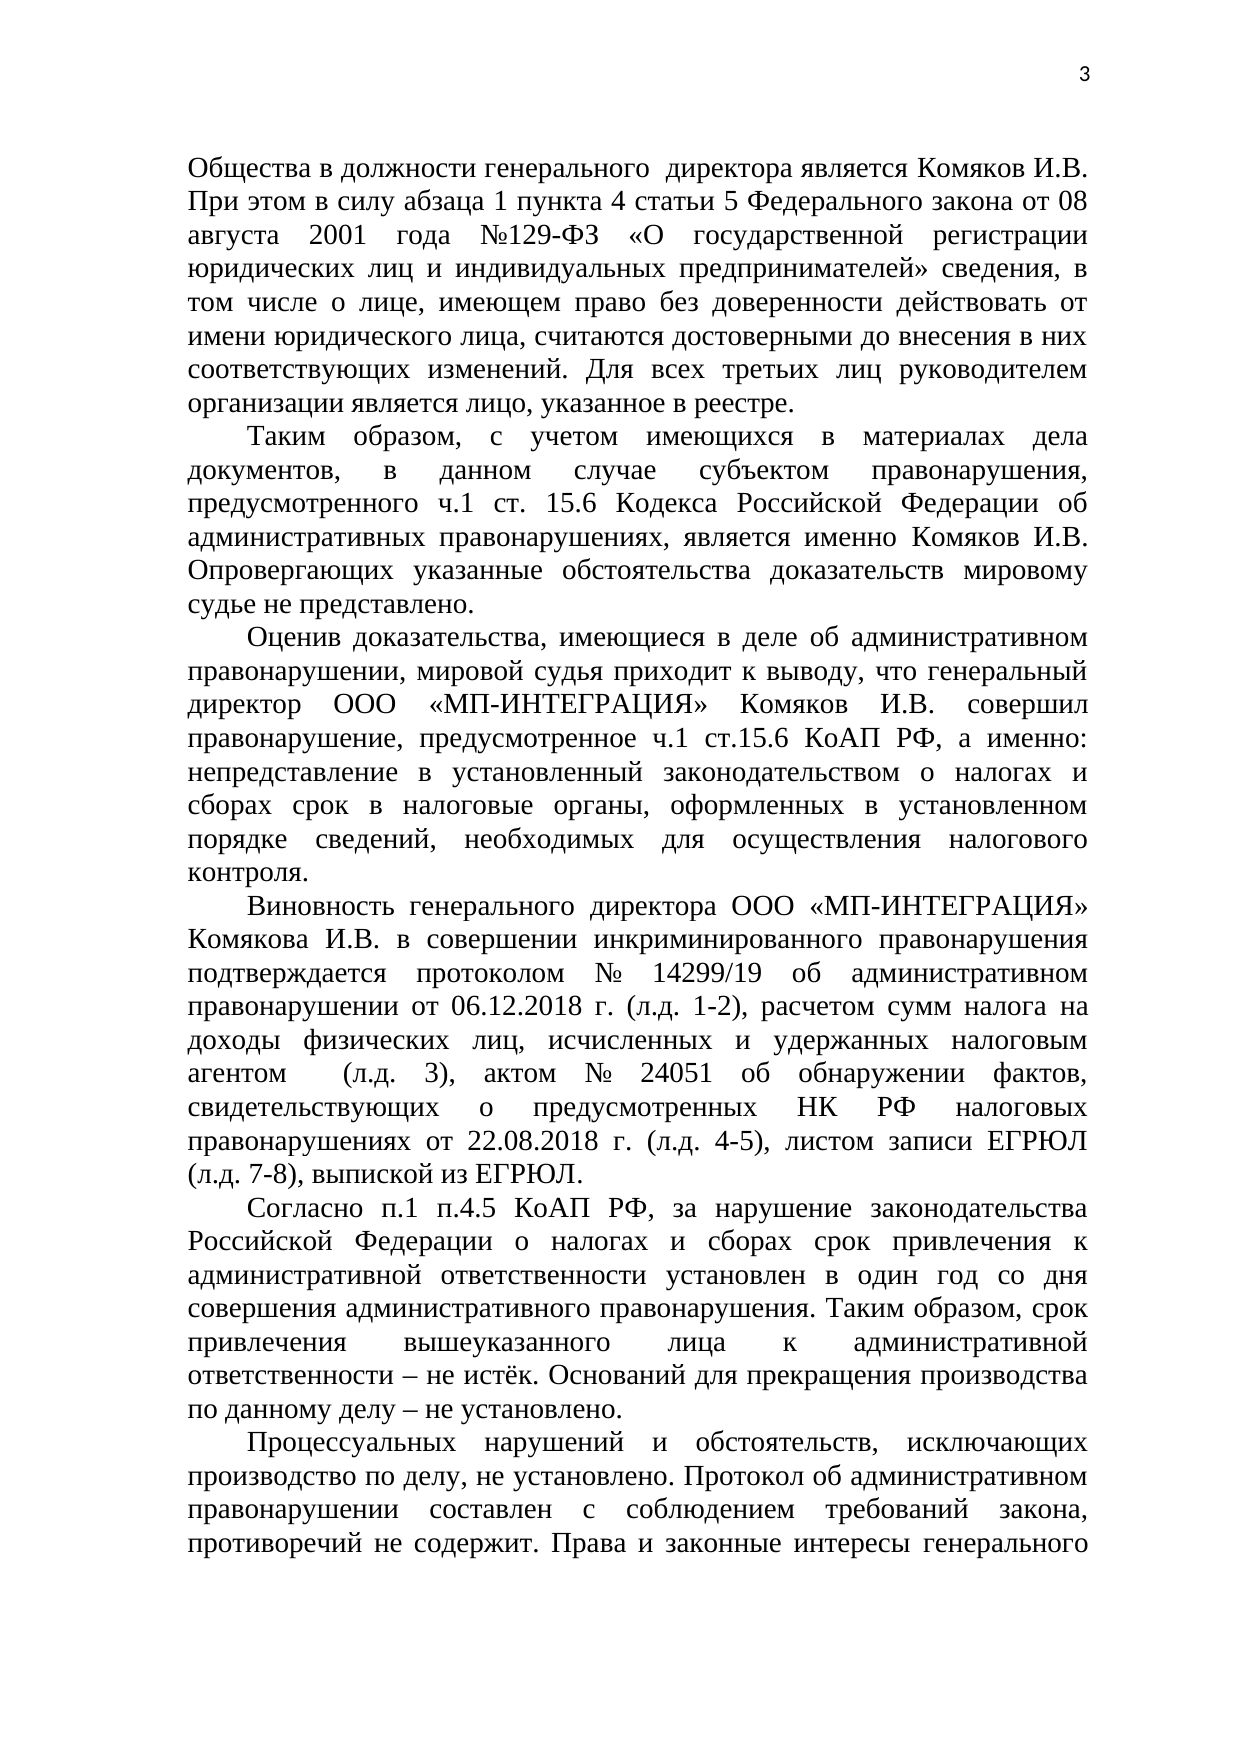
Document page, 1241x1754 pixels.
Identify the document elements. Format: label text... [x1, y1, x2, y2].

text Согласно п.1 п.4.5 КоАП РФ, за нарушение законодательства Российской Федерации о налогах и сборах срок привлечения к административной ответственности установлен в один год со дня совершения административного правонарушения. Таким образом, срок привлечения вышеуказанного лица к административной ответственности – не истёк. Оснований для прекращения производства по данному делу – не установлено. [187, 1190, 1088, 1424]
text Таким образом, с учетом имеющихся в материалах дела документов, в данном случае субъектом правонарушения, предусмотренного ч.1 ст. 15.6 Кодекса Российской Федерации об административных правонарушениях, является именно Комяков И.В. Опровергающих указанные обстоятельства доказательств мировому судье не представлено. [187, 418, 1088, 619]
text Оценив доказательства, имеющиеся в деле об административном правонарушении, мировой судья приходит к выводу, что генеральный директор ООО «МП-ИНТЕГРАЦИЯ» Комяков И.В. совершил правонарушение, предусмотренное ч.1 ст.15.6 КоАП РФ, а именно: непредставление в установленный законодательством о налогах и сборах срок в налоговые органы, оформленных в установленном порядке сведений, необходимых для осуществления налогового контроля. [187, 619, 1088, 888]
text Виновность генерального директора ООО «МП-ИНТЕГРАЦИЯ» Комякова И.В. в совершении инкриминированного правонарушения подтверждается протоколом № 14299/19 об административном правонарушении от 06.12.2018 г. (л.д. 1-2), расчетом сумм налога на доходы физических лиц, исчисленных и удержанных налоговым агентом (л.д. 3), актом № 24051 об обнаружении фактов, свидетельствующих о предусмотренных НК РФ налоговых правонарушениях от 22.08.2018 г. (л.д. 4-5), листом записи ЕГРЮЛ (л.д. 7-8), выпиской из ЕГРЮЛ. [187, 888, 1088, 1190]
